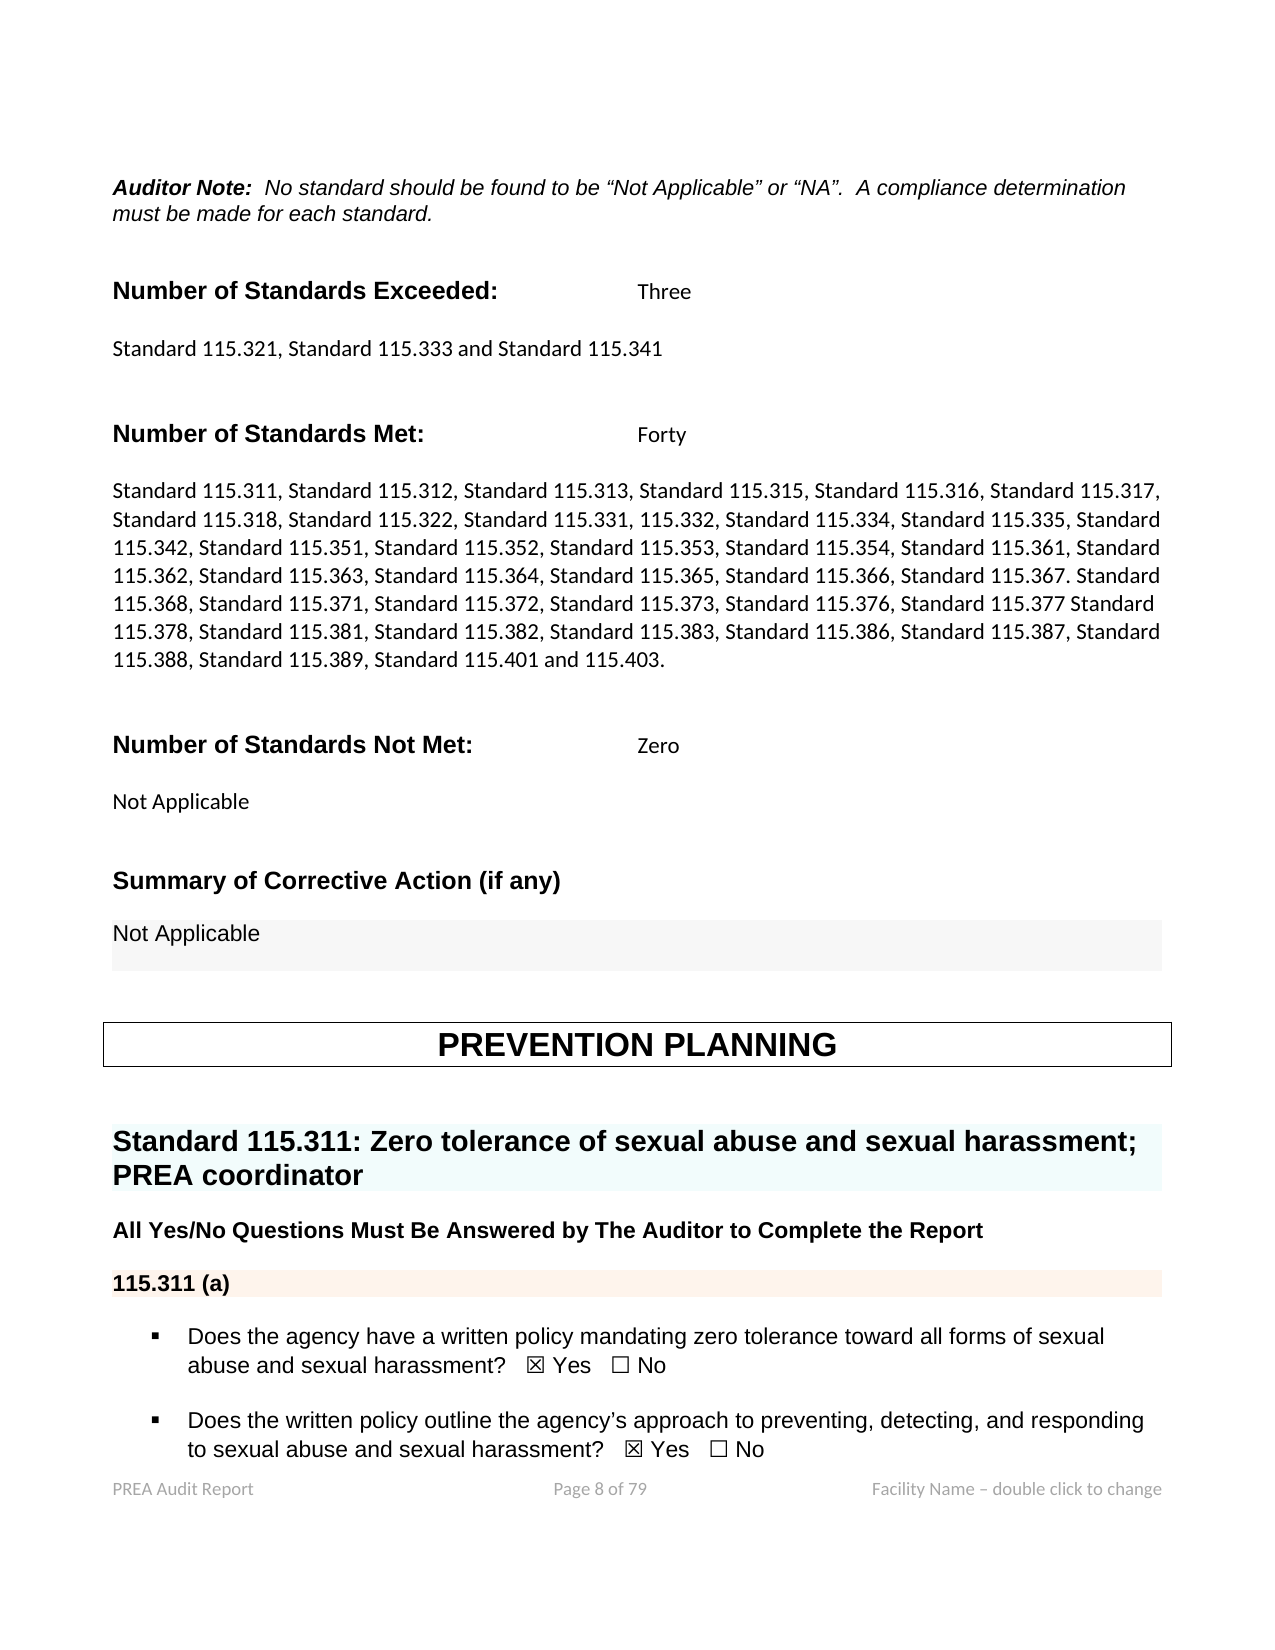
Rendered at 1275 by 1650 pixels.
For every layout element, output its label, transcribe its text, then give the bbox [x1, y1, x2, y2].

list Does the written policy outline the agency’s approach to preventing, detecting, and responding to sexual abuse and sexual harassment? Yes No [150, 1407, 1162, 1464]
text All Yes/No Questions Must Be Answered by The Auditor to Complete the Report [112, 1217, 1162, 1244]
text Not Applicable [112, 920, 1162, 946]
text Number of Standards Met: [112, 419, 1162, 449]
text Auditor Note: No standard should be found to be “Not Applicable” or “NA”. A compliance determination must be made for each standard. [112, 175, 1162, 226]
text PREVENTION PLANNING [104, 1023, 1171, 1066]
text Number of Standards Not Met: [112, 730, 1162, 759]
list Does the agency have a written policy mandating zero tolerance toward all forms of sexual abuse and sexual harassment? Yes No [150, 1323, 1162, 1381]
text Summary of Corrective Action (if any) [112, 866, 1162, 895]
text 115.311 (a) [112, 1270, 1162, 1297]
text Number of Standards Exceeded: [112, 276, 1162, 305]
text Standard 115.311: Zero tolerance of sexual abuse and sexual harassment; PREA coordinator [112, 1124, 1162, 1191]
